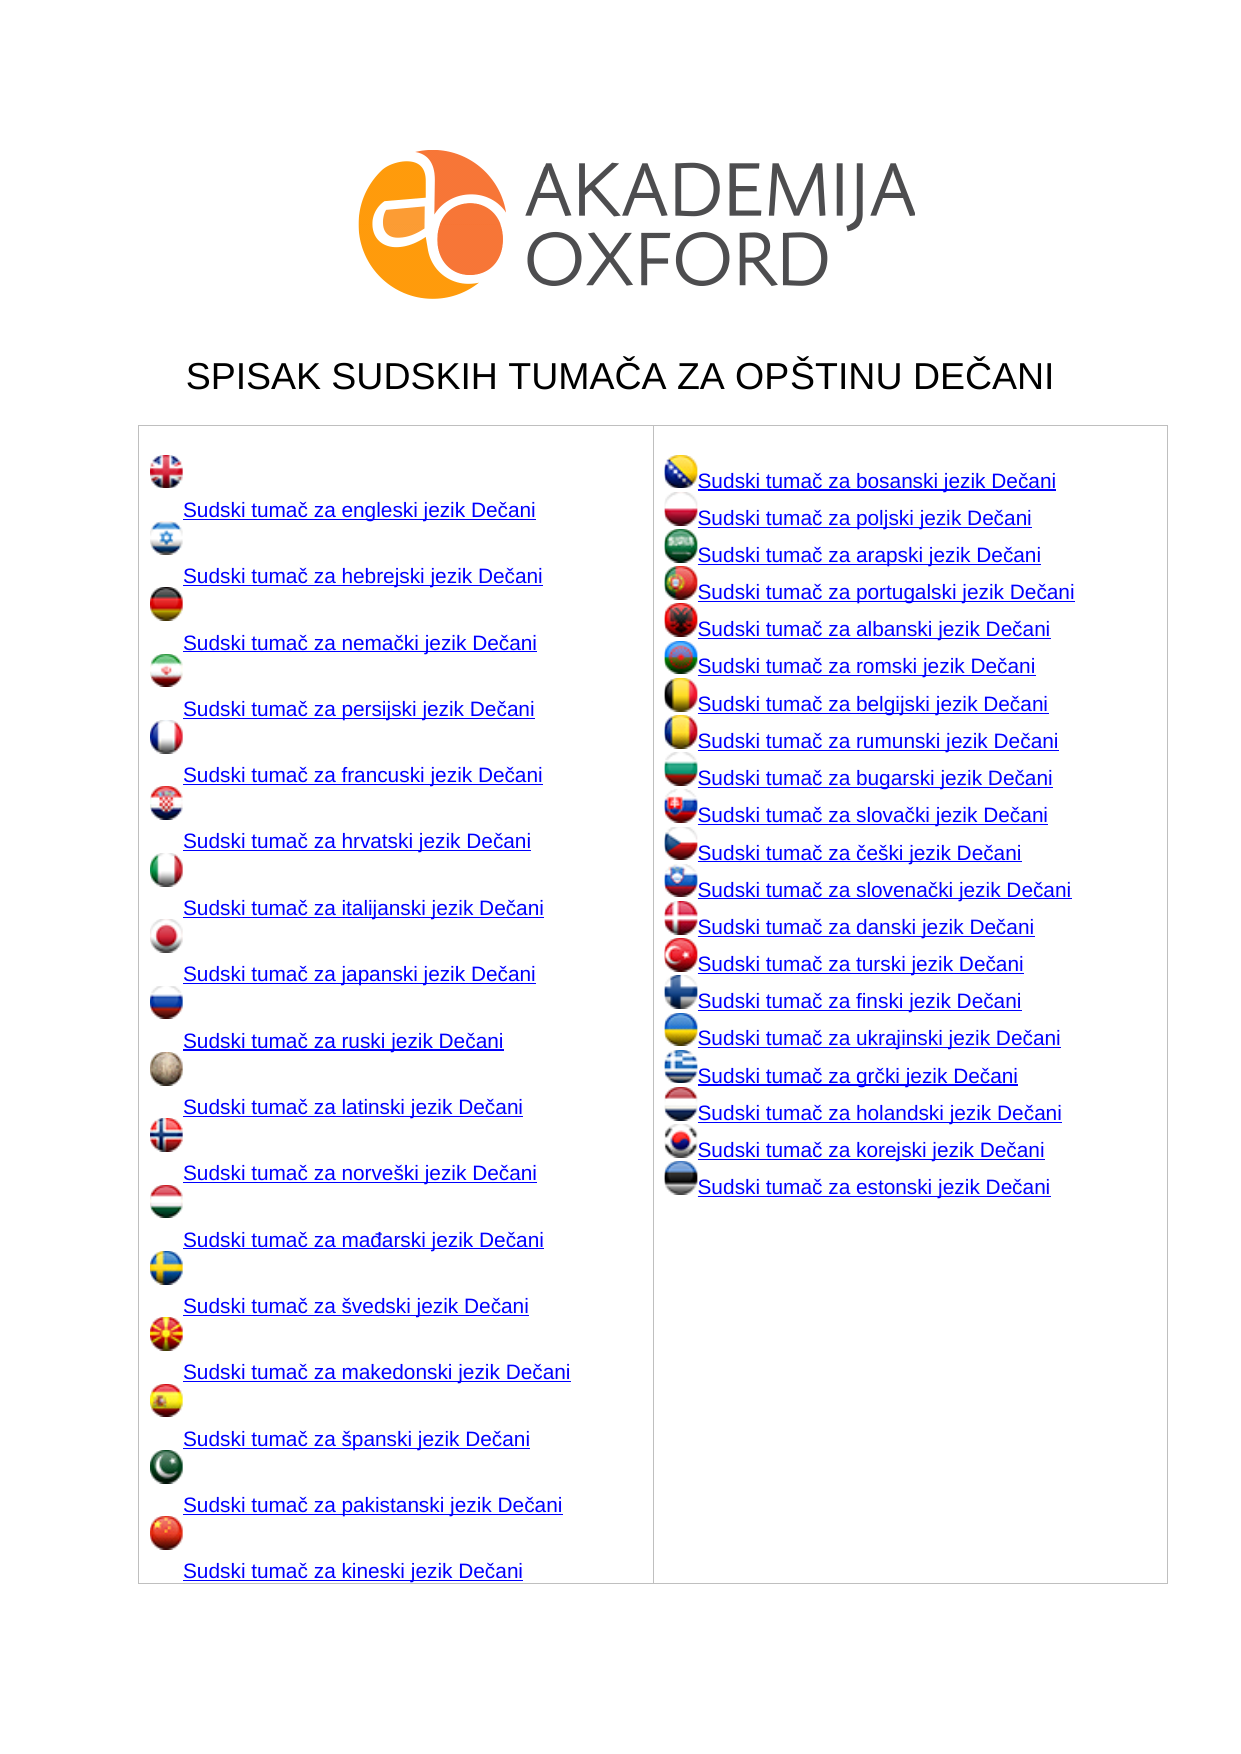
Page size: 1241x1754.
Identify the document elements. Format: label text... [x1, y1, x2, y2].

picture [150, 720, 183, 754]
picture [664, 938, 698, 972]
picture [150, 1052, 183, 1086]
picture [150, 1251, 183, 1285]
picture [150, 1185, 183, 1218]
picture [150, 521, 183, 555]
picture [664, 827, 698, 860]
picture [664, 715, 698, 749]
picture [664, 789, 698, 823]
picture [150, 587, 183, 621]
picture [664, 678, 698, 712]
picture [664, 641, 698, 674]
picture [150, 455, 183, 488]
text SPISAK SUDSKIH TUMAČA ZA OPŠTINU DEČANI [150, 220, 1090, 398]
picture [358, 150, 915, 299]
picture [664, 1124, 698, 1158]
picture [664, 529, 698, 563]
picture [664, 1161, 698, 1195]
picture [150, 1118, 183, 1152]
picture [150, 786, 183, 820]
picture [664, 901, 698, 935]
picture [664, 1087, 698, 1121]
picture [150, 1450, 183, 1484]
picture [150, 919, 183, 953]
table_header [654, 426, 1167, 1583]
picture [664, 492, 698, 526]
picture [150, 1317, 183, 1351]
picture [664, 603, 698, 637]
picture [150, 853, 183, 887]
picture [664, 864, 698, 897]
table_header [139, 426, 653, 1583]
picture [664, 752, 698, 786]
picture [664, 455, 698, 488]
picture [150, 1516, 183, 1550]
picture [664, 975, 698, 1009]
picture [150, 1384, 183, 1417]
picture [664, 1013, 698, 1046]
picture [150, 986, 183, 1019]
picture [664, 1050, 698, 1083]
picture [664, 566, 698, 600]
picture [150, 654, 183, 687]
